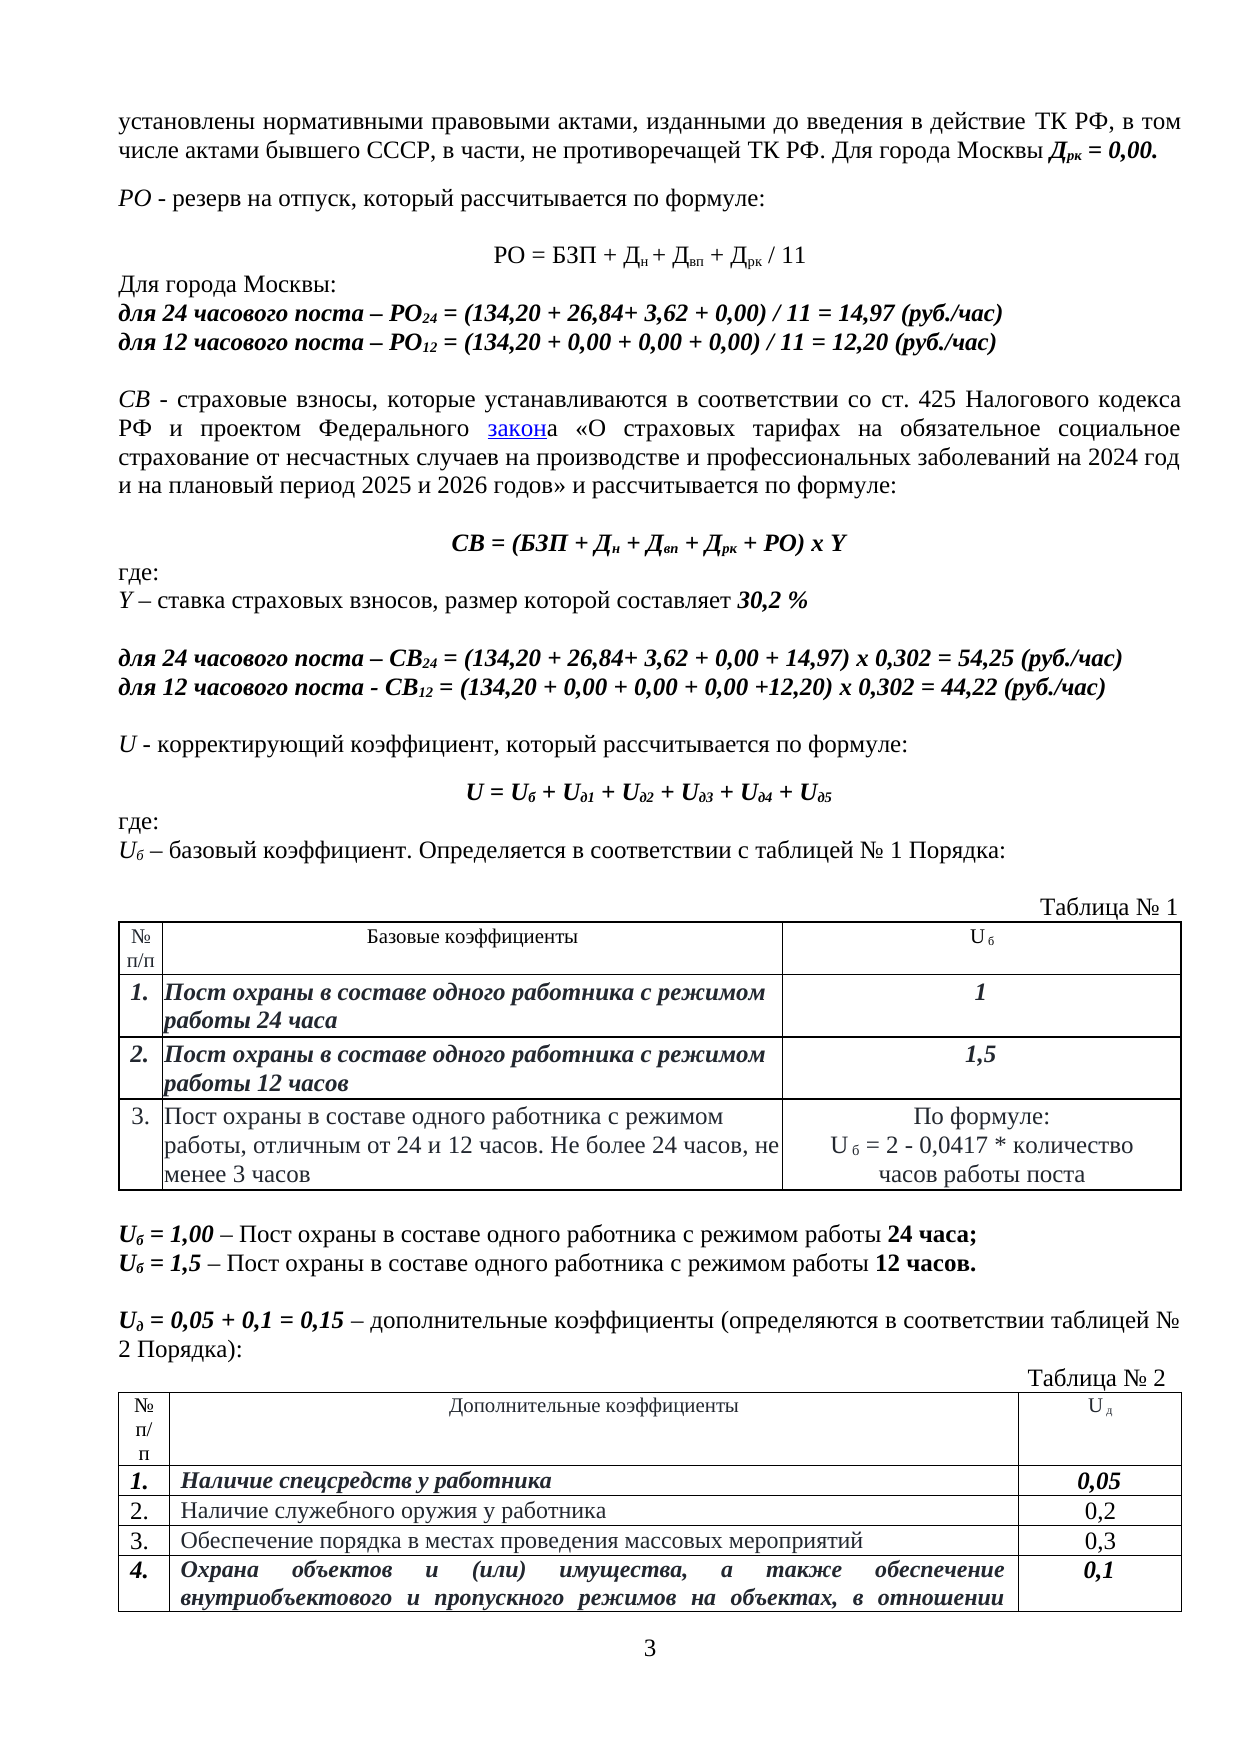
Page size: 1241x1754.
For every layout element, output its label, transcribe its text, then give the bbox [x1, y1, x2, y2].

text Uб = 1,5 – Пост охраны в составе одного работника с режимом работы 12 часов. [118, 1248, 1181, 1277]
text U - корректирующий коэффициент, который рассчитывается по формуле: [118, 729, 1181, 758]
text Uб = 1,00 – Пост охраны в составе одного работника с режимом работы 24 часа; [118, 1219, 1181, 1248]
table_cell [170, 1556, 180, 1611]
table_cell Пост охраны в составе одного работника с режимом работы 24 часа [163, 975, 782, 1036]
text РО - резерв на отпуск, который рассчитывается по формуле: [118, 183, 1181, 212]
text где: [118, 557, 1181, 586]
text U = Uб + Uд1 + Uд2 + Uд3 + Uд4 + Uд5 [118, 777, 1181, 806]
text для 24 часового поста – РО24 = (134,20 + 26,84+ 3,62 + 0,00) / 11 = 14,97 (руб./час) [118, 298, 1181, 327]
table_header № п/п [119, 1393, 169, 1465]
table_header Базовые коэффициенты [163, 923, 782, 974]
text где: [118, 806, 1181, 835]
text Таблица № 2 [118, 1363, 1181, 1392]
table_cell 3. [120, 1100, 162, 1189]
table_cell Наличие служебного оружия у работника [170, 1496, 1018, 1525]
table_cell Наличие спецсредств у работника [170, 1466, 1018, 1495]
text для 12 часового поста – РО12 = (134,20 + 0,00 + 0,00 + 0,00) / 11 = 12,20 (руб./час) [118, 327, 1181, 356]
table_cell Обеспечение порядка в местах проведения массовых мероприятий [170, 1526, 1018, 1554]
table_cell Пост охраны в составе одного работника с режимом работы 12 часов [163, 1038, 782, 1098]
table_cell 1. [119, 1466, 169, 1495]
table_cell Пост охраны в составе одного работника с режимом работы, отличным от 24 и 12 часов. Не более 24 часов, не менее 3 часов [163, 1100, 782, 1189]
table_cell 2. [120, 1038, 162, 1098]
table_header № п/п [120, 923, 162, 974]
text Y – ставка страховых взносов, размер которой составляет 30,2 % [118, 586, 1181, 614]
table_cell 3. [119, 1526, 169, 1554]
text для 12 часового поста - СВ12 = (134,20 + 0,00 + 0,00 + 0,00 +12,20) х 0,302 = 44,22 (руб./час) [118, 672, 1181, 701]
table_cell 1 [783, 975, 1180, 1036]
table_cell 0,05 [1019, 1466, 1181, 1495]
table_header Дополнительные коэффициенты [170, 1393, 1018, 1465]
text РО = БЗП + Дн + Двп + Дрк / 11 [118, 241, 1181, 269]
text для 24 часового поста – СВ24 = (134,20 + 26,84+ 3,62 + 0,00 + 14,97) х 0,302 = 54,25 (руб./час) [118, 643, 1181, 672]
text Uд = 0,05 + 0,1 = 0,15 – дополнительные коэффициенты (определяются в соответствии таблицей № 2 Порядка): [118, 1306, 1181, 1363]
table_cell 1. [120, 975, 162, 1036]
table_cell 0,2 [1019, 1496, 1181, 1525]
table_header U б [783, 923, 1180, 974]
table_cell 4. [119, 1556, 169, 1611]
text Uб – базовый коэффициент. Определяется в соответствии с таблицей № 1 Порядка: [118, 835, 1181, 863]
text Таблица № 1 [118, 892, 1181, 921]
text СВ - страховые взносы, которые устанавливаются в соответствии со ст. 425 Налогового кодекса РФ и проектом Федерального закона «О страховых тарифах на обязательное социальное страхование от несчастных случаев на производстве и профессиональных заболеваний на 2024 год и на плановый период 2025 и 2026 годов» и рассчитывается по формуле: [118, 384, 1181, 442]
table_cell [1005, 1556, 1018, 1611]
table_cell По формуле: U б = 2 - 0,0417 * количество часов работы поста [783, 1100, 1180, 1189]
text СВ = (БЗП + Дн + Двп + Дрк + РО) х Y [118, 528, 1181, 557]
table_cell 0,1 [1019, 1556, 1181, 1611]
table_cell 2. [119, 1496, 169, 1525]
table_header U д [1019, 1393, 1181, 1465]
text Для города Москвы: [118, 269, 1181, 298]
table_cell 0,3 [1019, 1526, 1181, 1554]
table_cell 1,5 [783, 1038, 1180, 1098]
